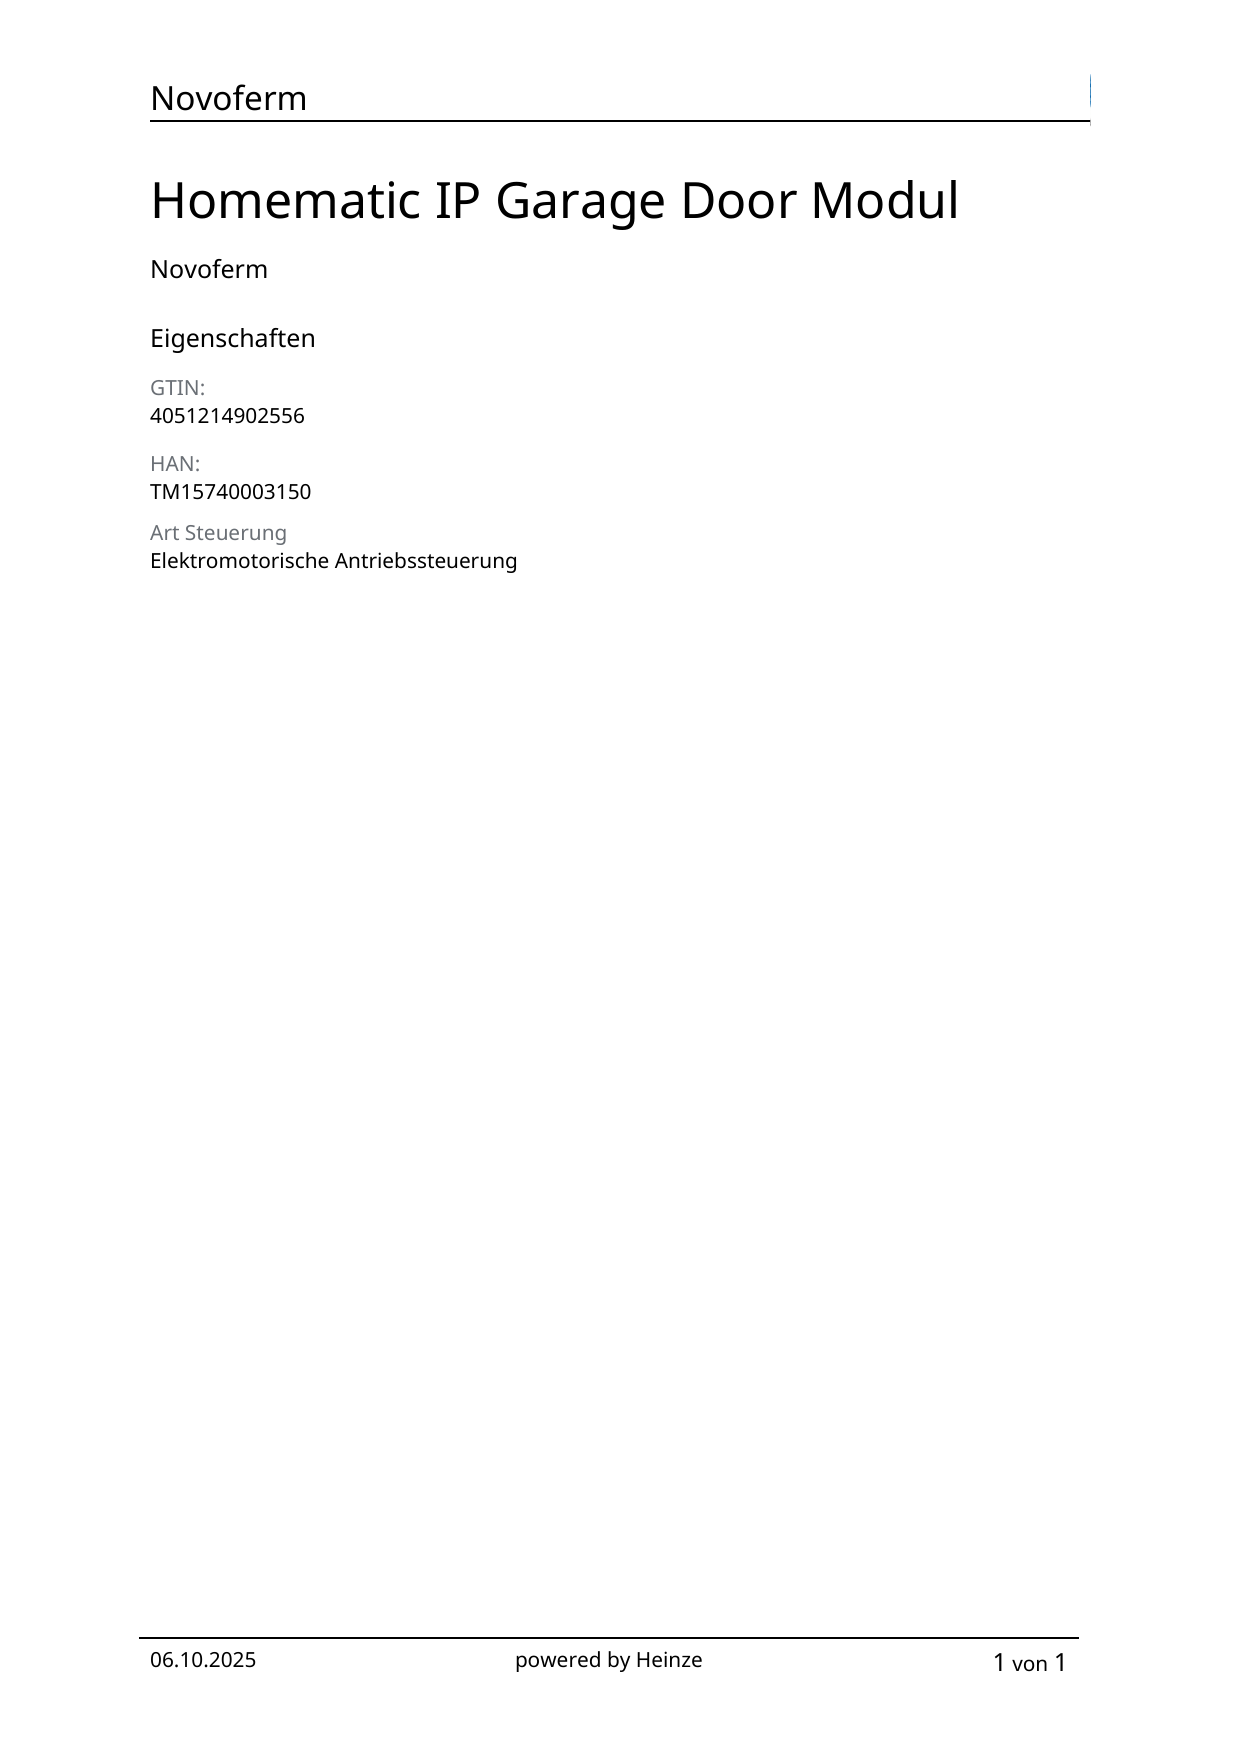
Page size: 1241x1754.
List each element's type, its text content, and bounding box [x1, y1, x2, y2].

text 4051214902556 [150, 401, 1090, 430]
text Elektromotorische Antriebssteuerung [150, 546, 1090, 575]
text TM15740003150 [150, 477, 1090, 506]
text Novoferm [150, 252, 1090, 286]
text GTIN: [150, 373, 1090, 401]
text Homematic IP Garage Door Modul [150, 165, 1090, 233]
text Art Steuerung [150, 518, 1090, 546]
text Eigenschaften [150, 320, 1090, 354]
text HAN: [150, 449, 1090, 477]
